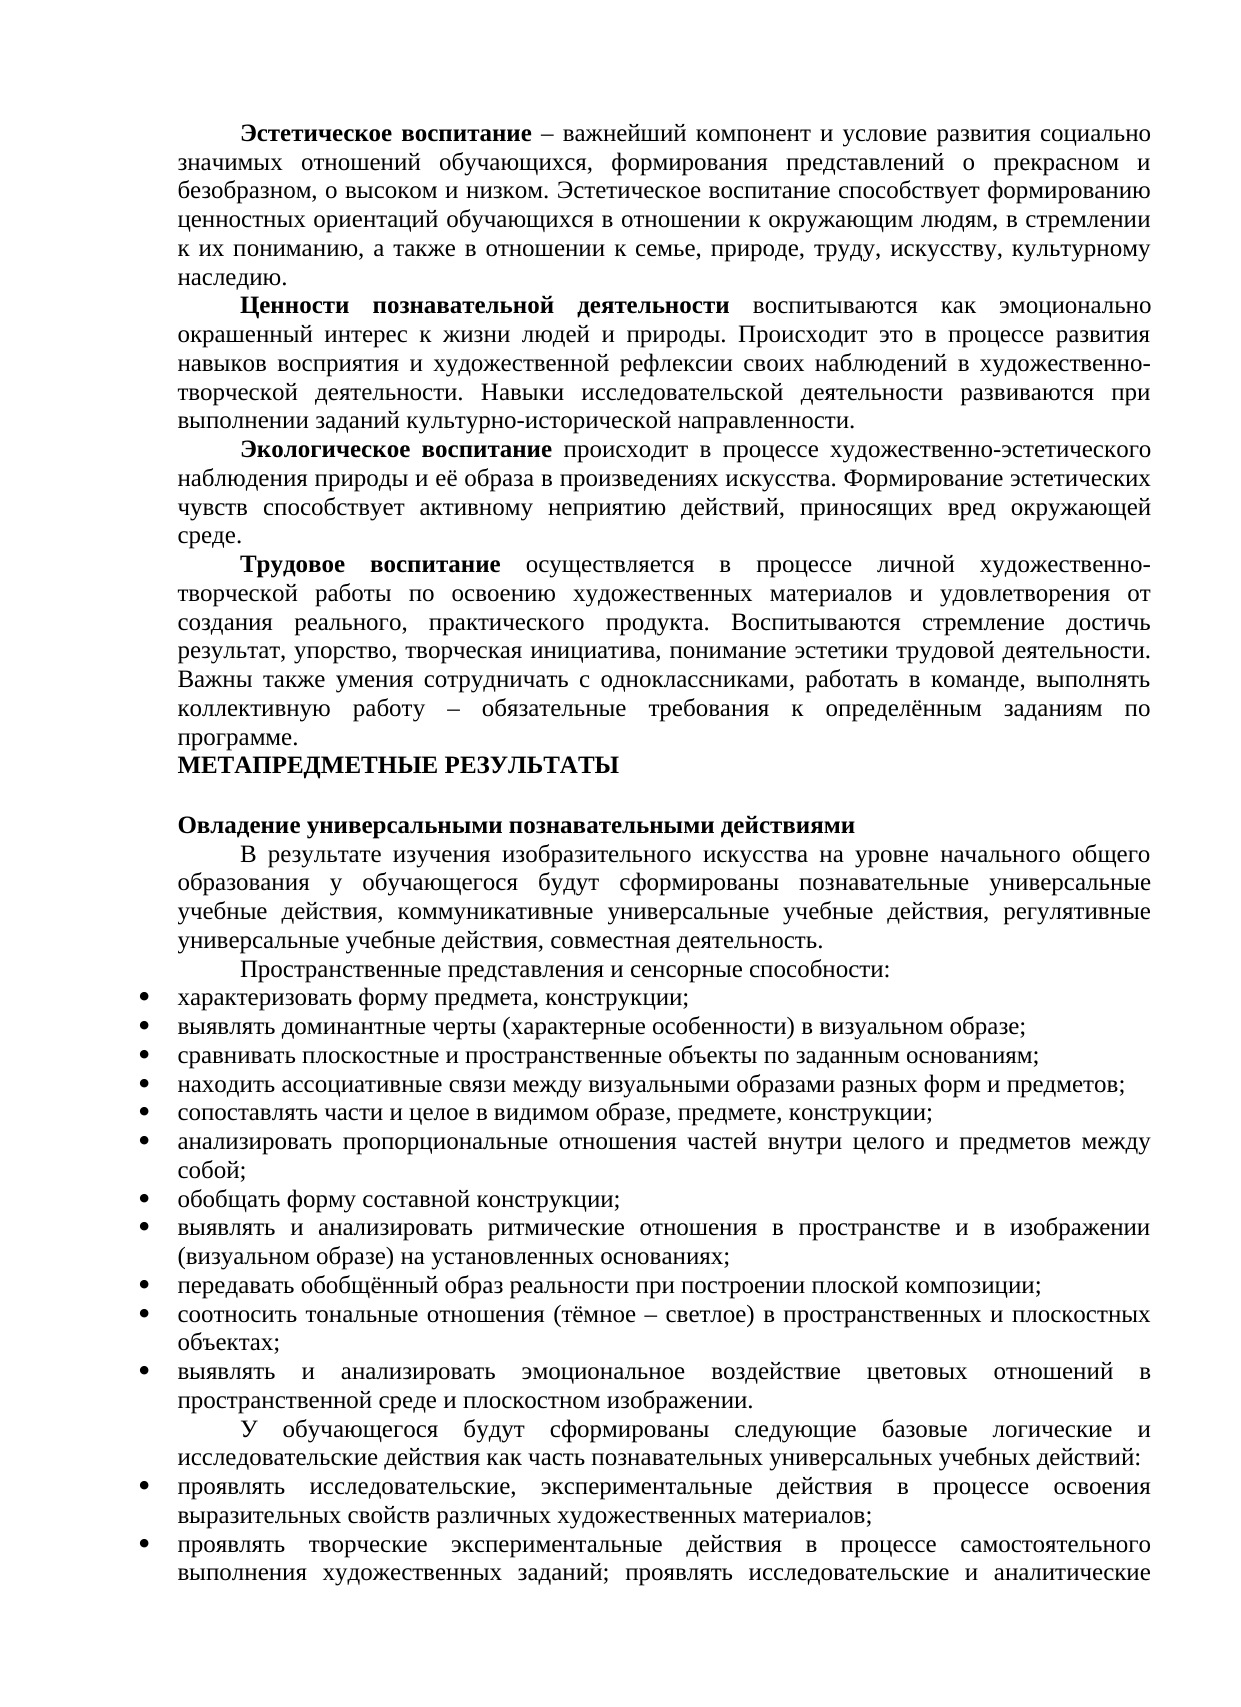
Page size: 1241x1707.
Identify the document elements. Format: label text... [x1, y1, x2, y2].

list находить ассоциативные связи между визуальными образами разных форм и предметов; [140, 1069, 1152, 1097]
text В результате изучения изобразительного искусства на уровне начального общего образования у обучающегося будут сформированы познавательные универсальные учебные действия, коммуникативные универсальные учебные действия, регулятивные универсальные учебные действия, совместная деятельность. [177, 839, 1152, 954]
list сопоставлять части и целое в видимом образе, предмете, конструкции; [140, 1097, 1152, 1126]
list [140, 1529, 1152, 1586]
text Эстетическое воспитание – важнейший компонент и условие развития социально значимых отношений обучающихся, формирования представлений о прекрасном и безобразном, о высоком и низком. Эстетическое воспитание способствует формированию ценностных ориентаций обучающихся в отношении к окружающим людям, в стремлении к их пониманию, а также в отношении к семье, природе, труду, искусству, культурному наследию. [177, 118, 1152, 291]
text Трудовое воспитание осуществляется в процессе личной художественно-творческой работы по освоению художественных материалов и удовлетворения от создания реального, практического продукта. Воспитываются стремление достичь результат, упорство, творческая инициатива, понимание эстетики трудовой деятельности. Важны также умения сотрудничать с одноклассниками, работать в команде, выполнять коллективную работу – обязательные требования к определённым заданиям по программе. [177, 549, 1152, 751]
list выявлять и анализировать эмоциональное воздействие цветовых отношений в пространственной среде и плоскостном изображении. [140, 1356, 1152, 1414]
list выявлять и анализировать ритмические отношения в пространстве и в изображении (визуальном образе) на установленных основаниях; [140, 1212, 1152, 1270]
text Ценности познавательной деятельности воспитываются как эмоционально окрашенный интерес к жизни людей и природы. Происходит это в процессе развития навыков восприятия и художественной рефлексии своих наблюдений в художественно-творческой деятельности. Навыки исследовательской деятельности развиваются при выполнении заданий культурно-исторической направленности. [177, 291, 1152, 434]
list проявлять исследовательские, экспериментальные действия в процессе освоения выразительных свойств различных художественных материалов; [140, 1471, 1152, 1529]
text Пространственные представления и сенсорные способности: [177, 954, 1152, 982]
list характеризовать форму предмета, конструкции; [140, 982, 1152, 1011]
text Овладение универсальными познавательными действиями [177, 810, 1152, 839]
text Экологическое воспитание происходит в процессе художественно-эстетического наблюдения природы и её образа в произведениях искусства. Формирование эстетических чувств способствует активному неприятию действий, приносящих вред окружающей среде. [177, 434, 1152, 549]
list обобщать форму составной конструкции; [140, 1184, 1152, 1212]
text МЕТАПРЕДМЕТНЫЕ РЕЗУЛЬТАТЫ [177, 751, 1152, 779]
list анализировать пропорциональные отношения частей внутри целого и предметов между собой; [140, 1126, 1152, 1184]
text У обучающегося будут сформированы следующие базовые логические и исследовательские действия как часть познавательных универсальных учебных действий: [177, 1414, 1152, 1471]
list выявлять доминантные черты (характерные особенности) в визуальном образе; [140, 1011, 1152, 1040]
list сравнивать плоскостные и пространственные объекты по заданным основаниям; [140, 1040, 1152, 1069]
list соотносить тональные отношения (тёмное – светлое) в пространственных и плоскостных объектах; [140, 1299, 1152, 1356]
list передавать обобщённый образ реальности при построении плоской композиции; [140, 1270, 1152, 1299]
